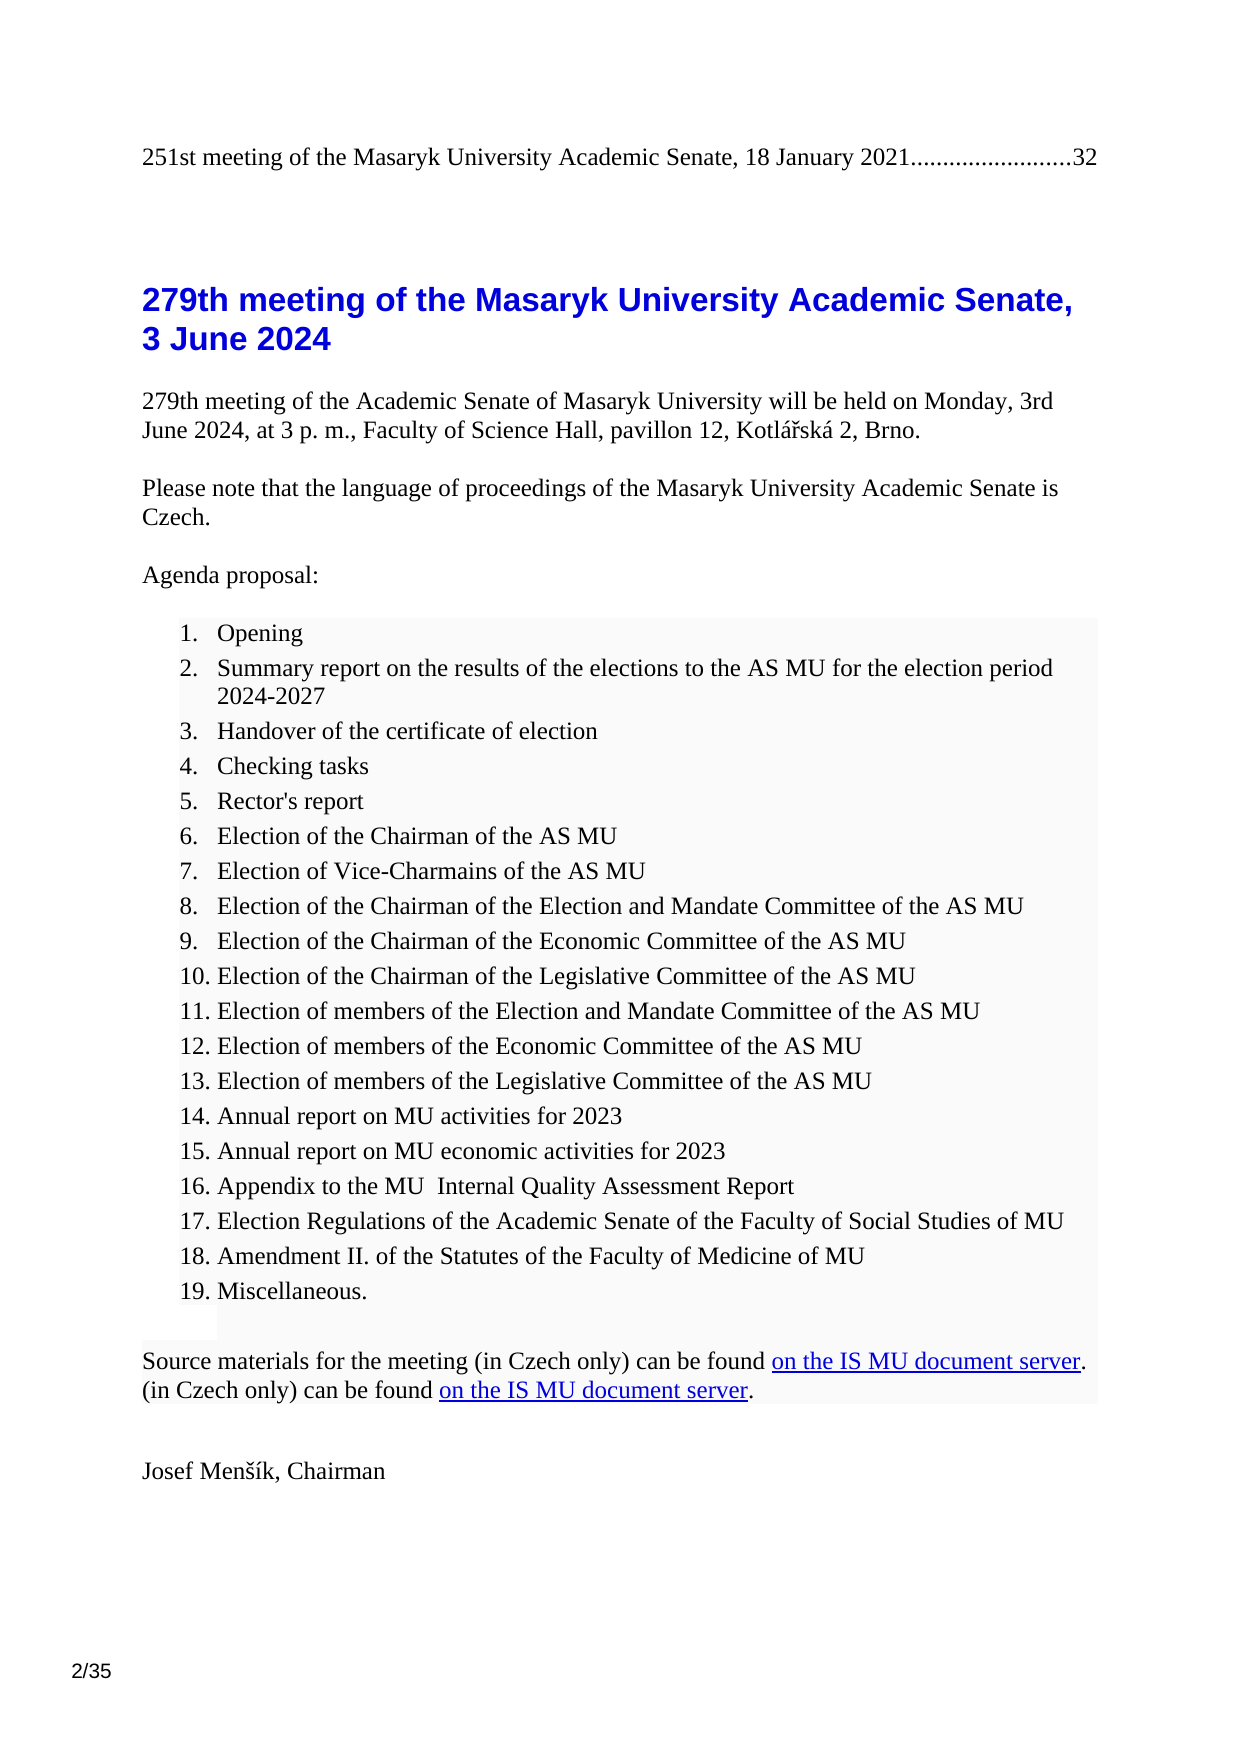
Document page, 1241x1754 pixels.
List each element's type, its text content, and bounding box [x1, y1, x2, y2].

list Election of members of the Legislative Committee of the AS MU [179, 1066, 1098, 1095]
list Election of the Chairman of the Election and Mandate Committee of the AS MU [179, 891, 1098, 920]
list Rector's report [179, 786, 1098, 815]
subtitle 279th meeting of the Masaryk University Academic Senate, 3 June 2024 [142, 280, 1098, 357]
text Josef Menšík, Chairman [142, 1456, 1098, 1485]
list Amendment II. of the Statutes of the Faculty of Medicine of MU [179, 1241, 1098, 1270]
list Handover of the certificate of election [179, 716, 1098, 745]
list Election of the Chairman of the Legislative Committee of the AS MU [179, 961, 1098, 990]
list Miscellaneous. [179, 1276, 1098, 1305]
list Election Regulations of the Academic Senate of the Faculty of Social Studies of MU [179, 1206, 1098, 1235]
list Checking tasks [179, 751, 1098, 780]
list Election of members of the Economic Committee of the AS MU [179, 1031, 1098, 1060]
list Summary report on the results of the elections to the AS MU for the election period 2024-2027 [179, 653, 1098, 710]
list Election of the Chairman of the Economic Committee of the AS MU [179, 926, 1098, 955]
list Appendix to the MU Internal Quality Assessment Report [179, 1171, 1098, 1200]
list Annual report on MU economic activities for 2023 [179, 1136, 1098, 1165]
text Please note that the language of proceedings of the Masaryk University Academic Senate is Czech. [142, 473, 1098, 531]
list Election of members of the Election and Mandate Committee of the AS MU [179, 996, 1098, 1025]
list Annual report on MU activities for 2023 [179, 1101, 1098, 1130]
list Election of Vice-Charmains of the AS MU [179, 856, 1098, 885]
list Opening [179, 618, 1098, 646]
text 279th meeting of the Academic Senate of Masaryk University will be held on Monday, 3rd June 2024, at 3 p. m., Faculty of Science Hall, pavillon 12, Kotlářská 2, Brno. [142, 386, 1098, 444]
list Election of the Chairman of the AS MU [179, 821, 1098, 850]
text Source materials for the meeting (in Czech only) can be found on the IS MU document server. (in Czech only) can be found on the IS MU document server. [142, 1346, 1098, 1404]
text Agenda proposal: [142, 560, 1098, 588]
